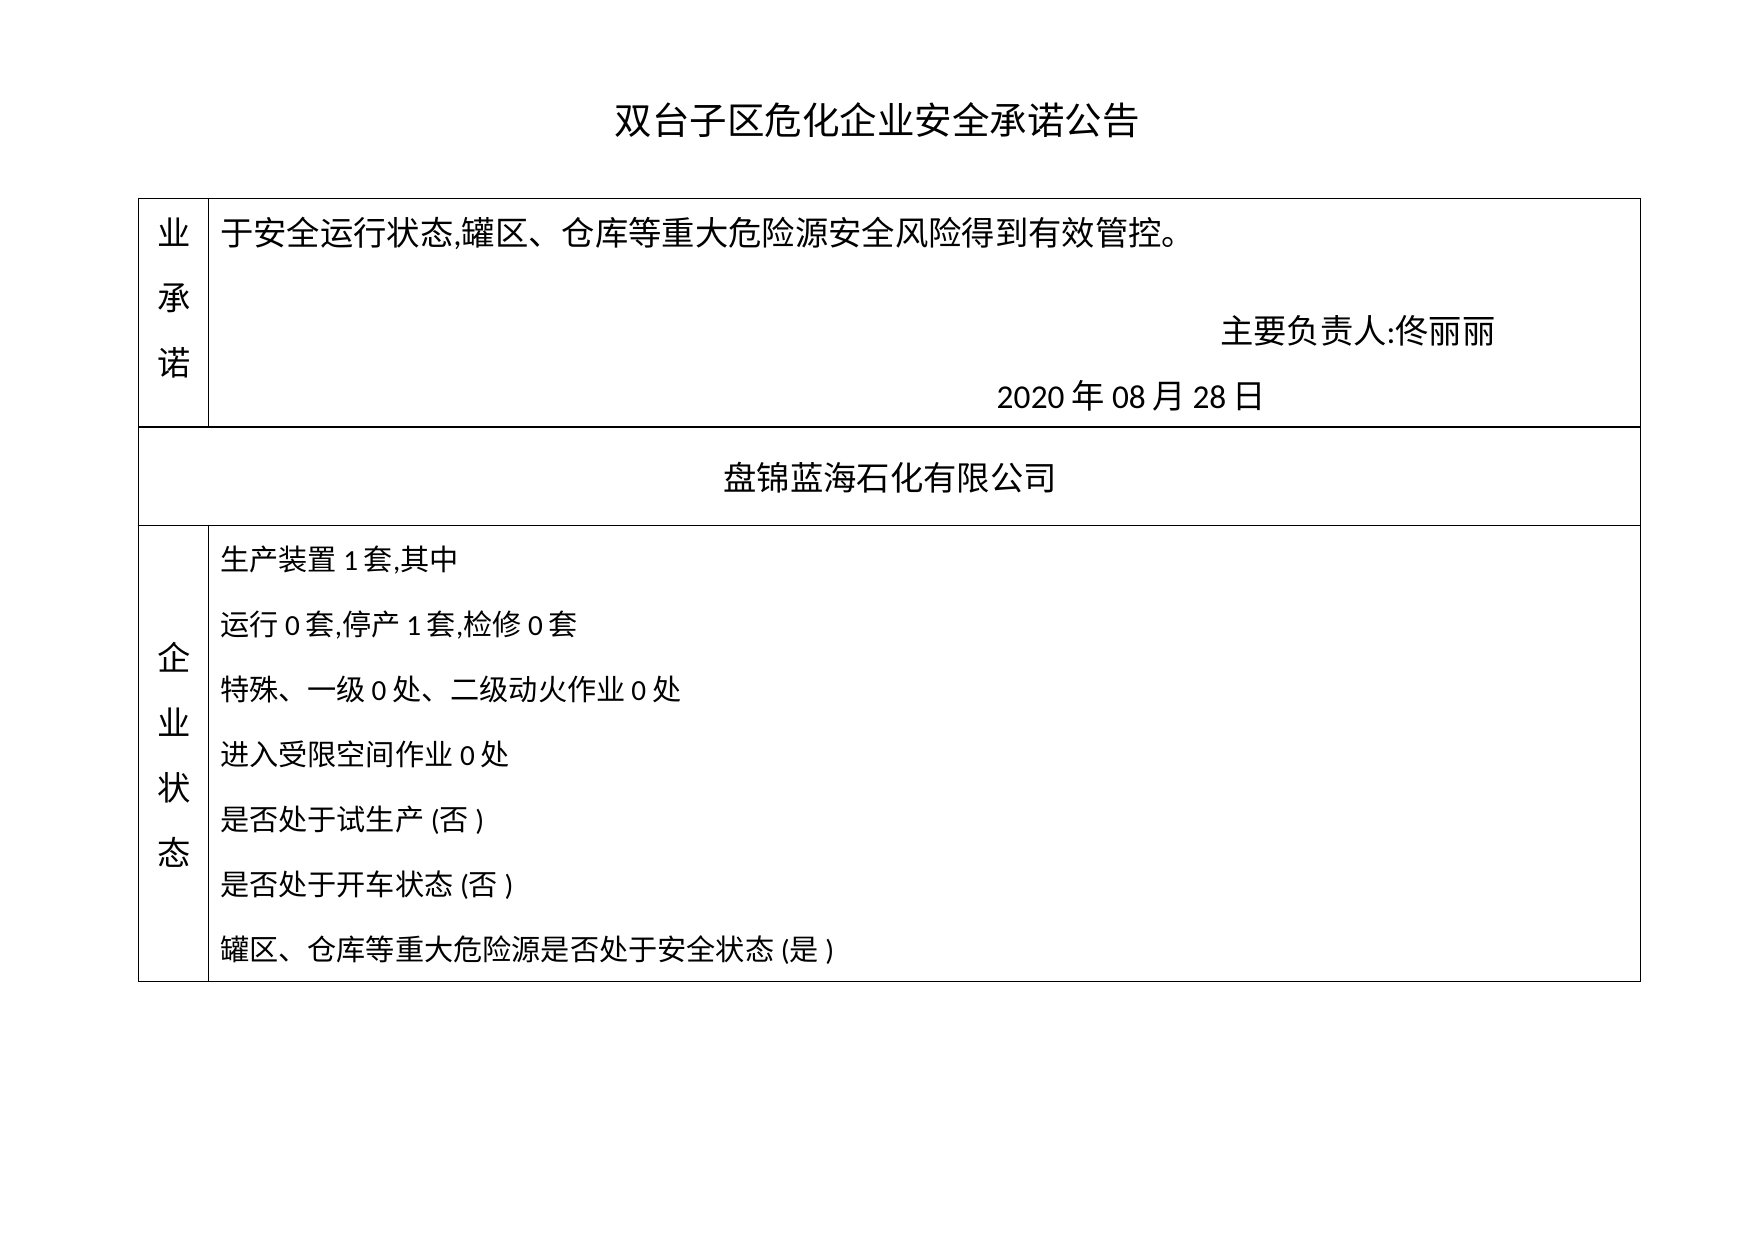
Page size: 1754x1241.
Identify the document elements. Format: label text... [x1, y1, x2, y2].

table_cell 企业承诺 [139, 199, 208, 426]
table_cell 企业状态 [139, 526, 208, 981]
table_header 盘锦蓝海石化有限公司 [139, 428, 1640, 524]
table_cell 生产装置 1套,其中 运行 0套,停产1套,检修 0套 特殊、一级0处、二级动火作业0处 进入受限空间作业 0处 是否处于试生产 (否 ) 是否处于开车状态 (否 ) 罐区、仓库等重大危险源是否处于安全状态 (是 ) [209, 526, 1640, 981]
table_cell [209, 199, 1640, 426]
